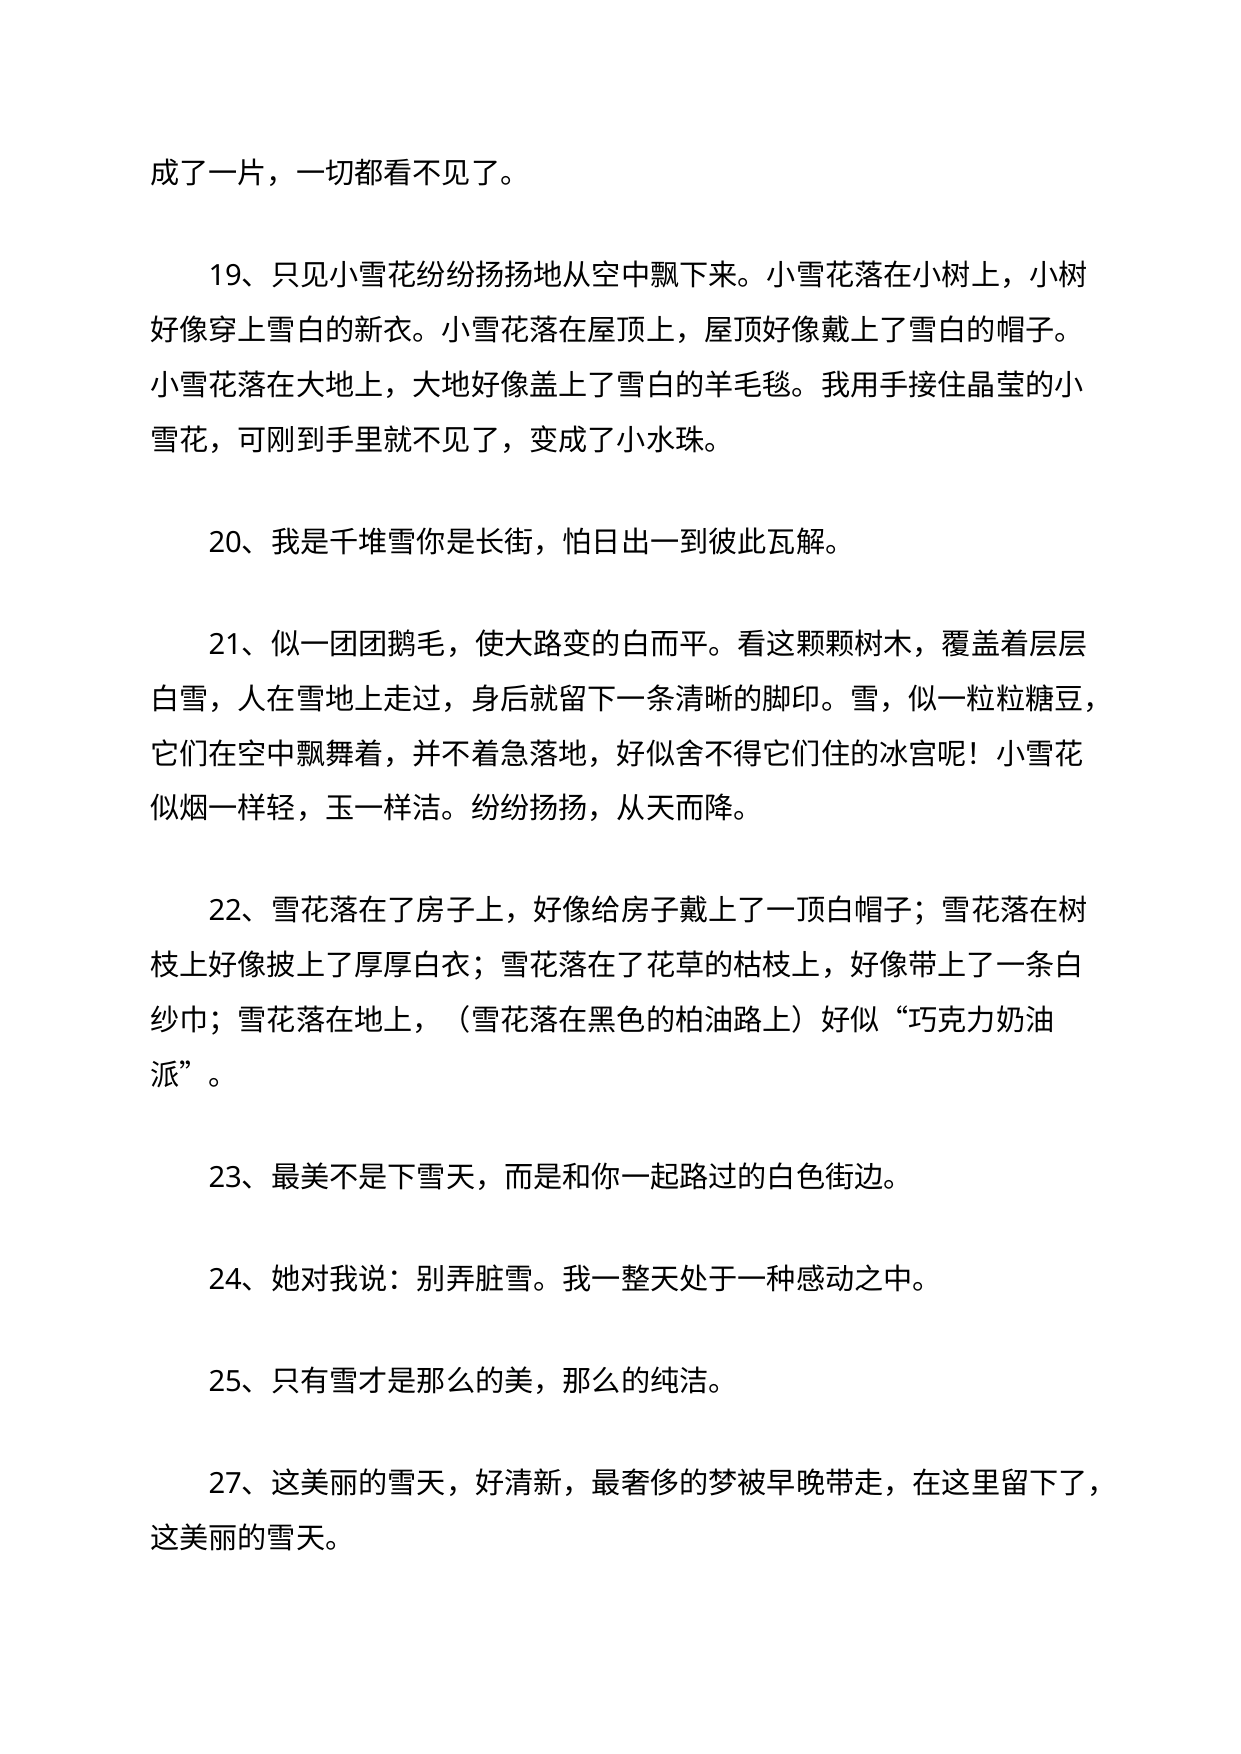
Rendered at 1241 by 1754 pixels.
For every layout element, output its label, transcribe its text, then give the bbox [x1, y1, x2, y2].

text 24、她对我说：别弄脏雪。我一整天处于一种感动之中。 [150, 1255, 1090, 1298]
text 19、只见小雪花纷纷扬扬地从空中飘下来。小雪花落在小树上，小树好像穿上雪白的新衣。小雪花落在屋顶上，屋顶好像戴上了雪白的帽子。小雪花落在大地上，大地好像盖上了雪白的羊毛毯。我用手接住晶莹的小雪花，可刚到手里就不见了，变成了小水珠。 [150, 252, 1090, 459]
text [150, 150, 1090, 192]
text 22、雪花落在了房子上，好像给房子戴上了一顶白帽子；雪花落在树枝上好像披上了厚厚白衣；雪花落在了花草的枯枝上，好像带上了一条白纱巾；雪花落在地上，（雪花落在黑色的柏油路上）好似“巧克力奶油派”。 [150, 887, 1090, 1094]
text 21、似一团团鹅毛，使大路变的白而平。看这颗颗树木，覆盖着层层白雪，人在雪地上走过，身后就留下一条清晰的脚印。雪，似一粒粒糖豆，它们在空中飘舞着，并不着急落地，好似舍不得它们住的冰宫呢！小雪花似烟一样轻，玉一样洁。纷纷扬扬，从天而降。 [150, 620, 1090, 827]
text 25、只有雪才是那么的美，那么的纯洁。 [150, 1357, 1090, 1400]
text 27、这美丽的雪天，好清新，最奢侈的梦被早晚带走，在这里留下了，这美丽的雪天。 [150, 1459, 1090, 1557]
text 23、最美不是下雪天，而是和你一起路过的白色街边。 [150, 1153, 1090, 1196]
text 20、我是千堆雪你是长街，怕日出一到彼此瓦解。 [150, 518, 1090, 561]
